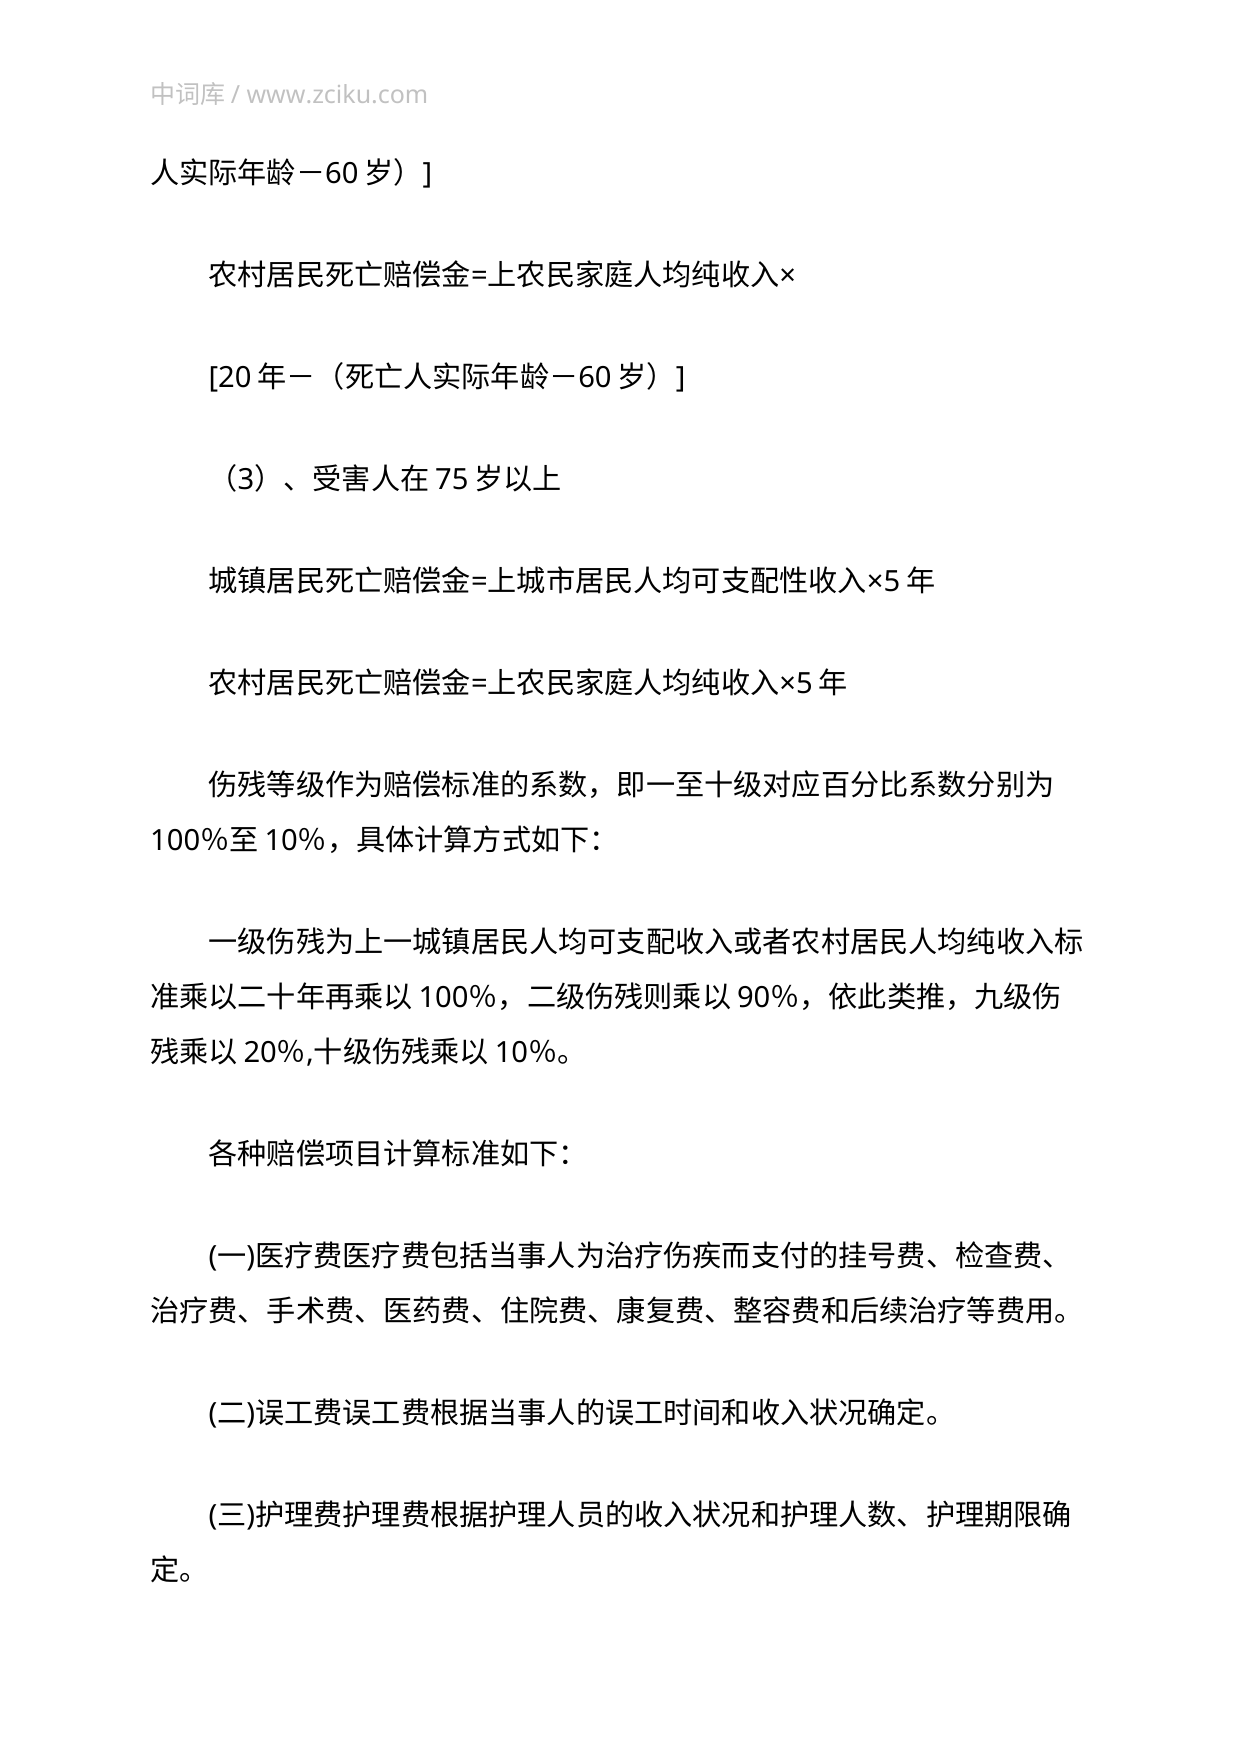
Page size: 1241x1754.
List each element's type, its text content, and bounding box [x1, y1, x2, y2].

text 农村居民死亡赔偿金=上农民家庭人均纯收入×5年 [150, 660, 1090, 702]
text 伤残等级作为赔偿标准的系数，即一至十级对应百分比系数分别为100％至10％，具体计算方式如下： [150, 762, 1090, 859]
text （3）、受害人在75岁以上 [150, 456, 1090, 498]
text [150, 150, 1090, 192]
text (一)医疗费医疗费包括当事人为治疗伤疾而支付的挂号费、检查费、治疗费、手术费、医药费、住院费、康复费、整容费和后续治疗等费用。 [150, 1232, 1090, 1330]
text 城镇居民死亡赔偿金=上城市居民人均可支配性收入×5年 [150, 558, 1090, 600]
text 各种赔偿项目计算标准如下： [150, 1131, 1090, 1173]
text (三)护理费护理费根据护理人员的收入状况和护理人数、护理期限确定。 [150, 1491, 1090, 1588]
text [20年－（死亡人实际年龄－60岁）] [150, 354, 1090, 396]
text 一级伤残为上一城镇居民人均可支配收入或者农村居民人均纯收入标准乘以二十年再乘以100％，二级伤残则乘以90％，依此类推，九级伤残乘以20％,十级伤残乘以10％。 [150, 919, 1090, 1071]
text 农村居民死亡赔偿金=上农民家庭人均纯收入× [150, 252, 1090, 294]
text (二)误工费误工费根据当事人的误工时间和收入状况确定。 [150, 1389, 1090, 1432]
